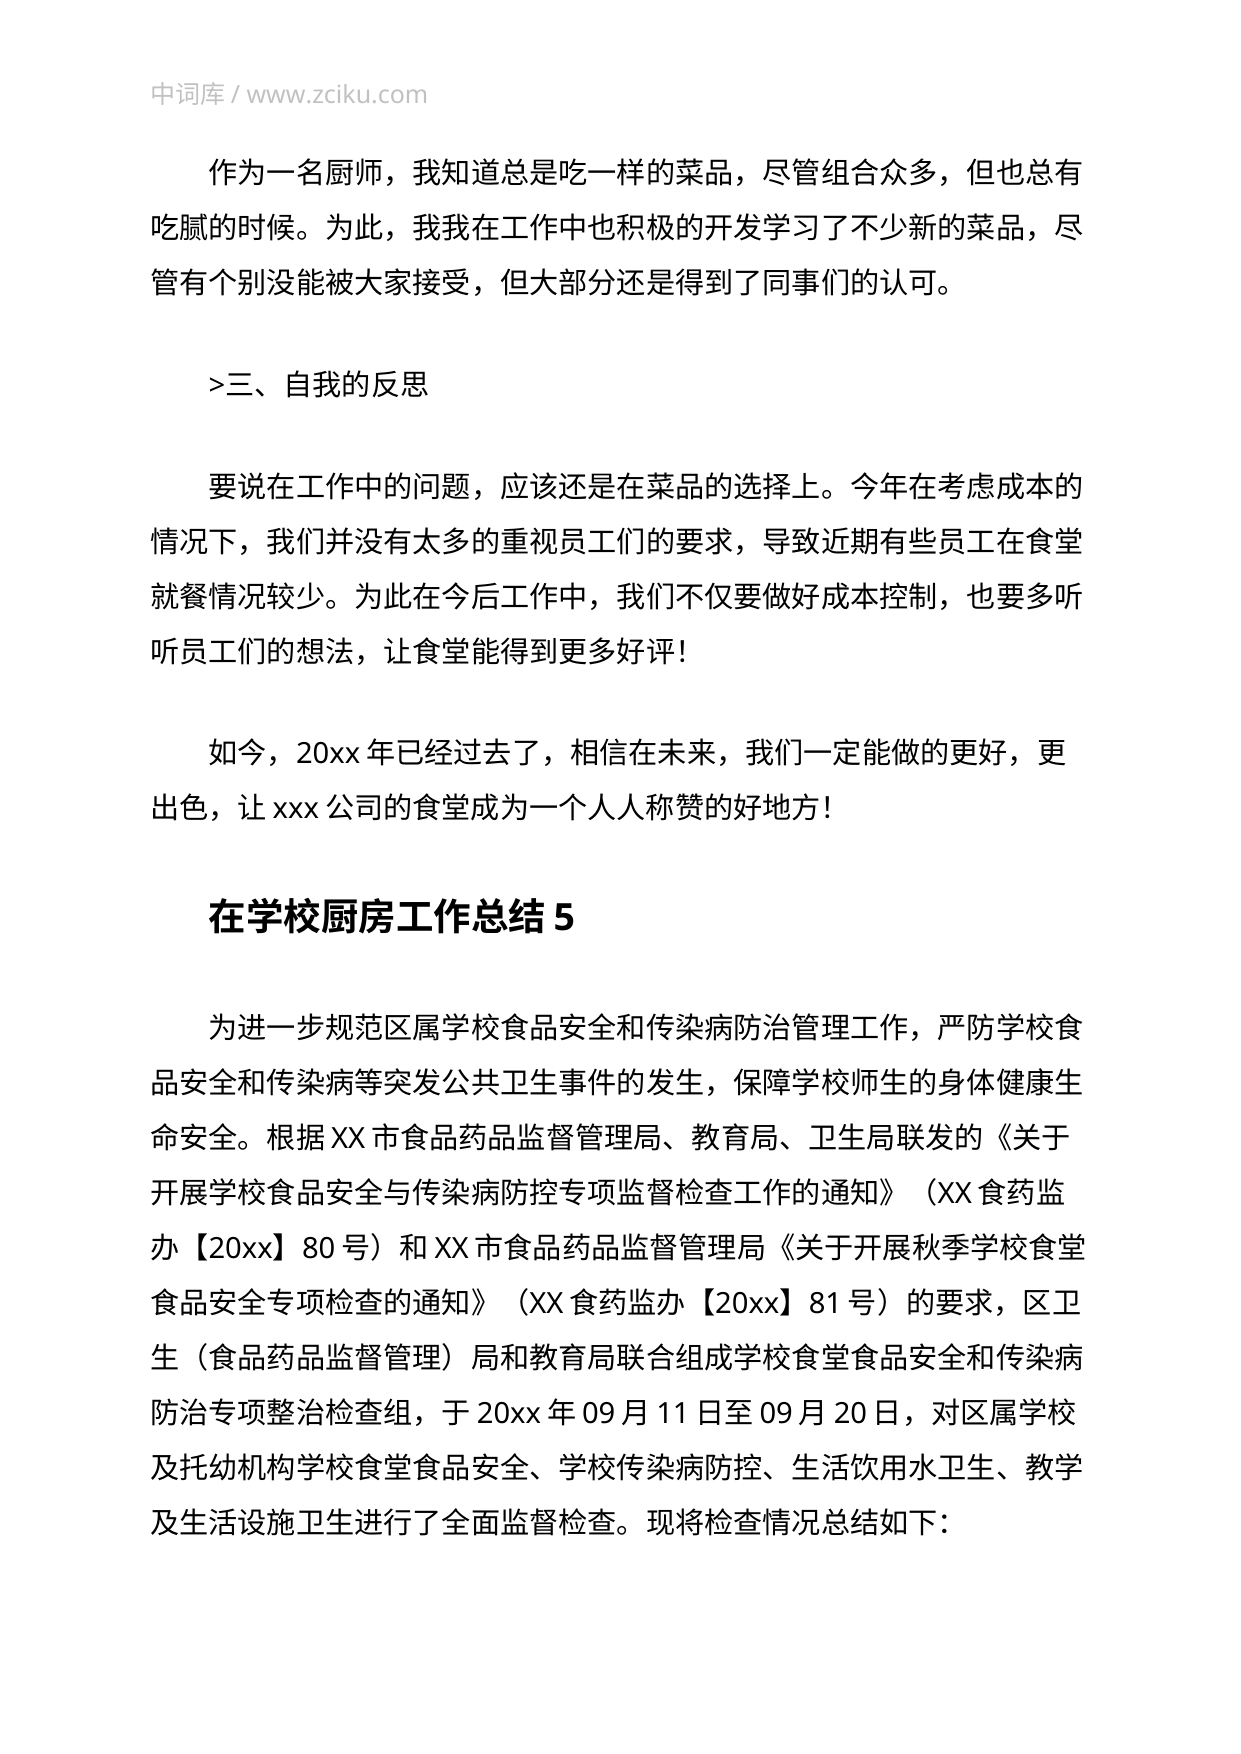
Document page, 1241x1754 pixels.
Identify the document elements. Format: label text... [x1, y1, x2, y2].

text 作为一名厨师，我知道总是吃一样的菜品，尽管组合众多，但也总有吃腻的时候。为此，我我在工作中也积极的开发学习了不少新的菜品，尽管有个别没能被大家接受，但大部分还是得到了同事们的认可。 [150, 150, 1090, 302]
text >三、自我的反思 [150, 362, 1090, 404]
text 要说在工作中的问题，应该还是在菜品的选择上。今年在考虑成本的情况下，我们并没有太多的重视员工们的要求，导致近期有些员工在食堂就餐情况较少。为此在今后工作中，我们不仅要做好成本控制，也要多听听员工们的想法，让食堂能得到更多好评！ [150, 463, 1090, 671]
text 在学校厨房工作总结5 [150, 887, 1090, 941]
text 如今，20xx年已经过去了，相信在未来，我们一定能做的更好，更出色，让xxx公司的食堂成为一个人人称赞的好地方！ [150, 730, 1090, 827]
text 为进一步规范区属学校食品安全和传染病防治管理工作，严防学校食品安全和传染病等突发公共卫生事件的发生，保障学校师生的身体健康生命安全。根据XX市食品药品监督管理局、教育局、卫生局联发的《关于开展学校食品安全与传染病防控专项监督检查工作的通知》（XX食药监办【20xx】80号）和XX市食品药品监督管理局《关于开展秋季学校食堂食品安全专项检查的通知》（XX食药监办【20xx】81号）的要求，区卫生（食品药品监督管理）局和教育局联合组成学校食堂食品安全和传染病防治专项整治检查组，于20xx年09月11日至09月20日，对区属学校及托幼机构学校食堂食品安全、学校传染病防控、生活饮用水卫生、教学及生活设施卫生进行了全面监督检查。现将检查情况总结如下： [150, 1004, 1090, 1541]
